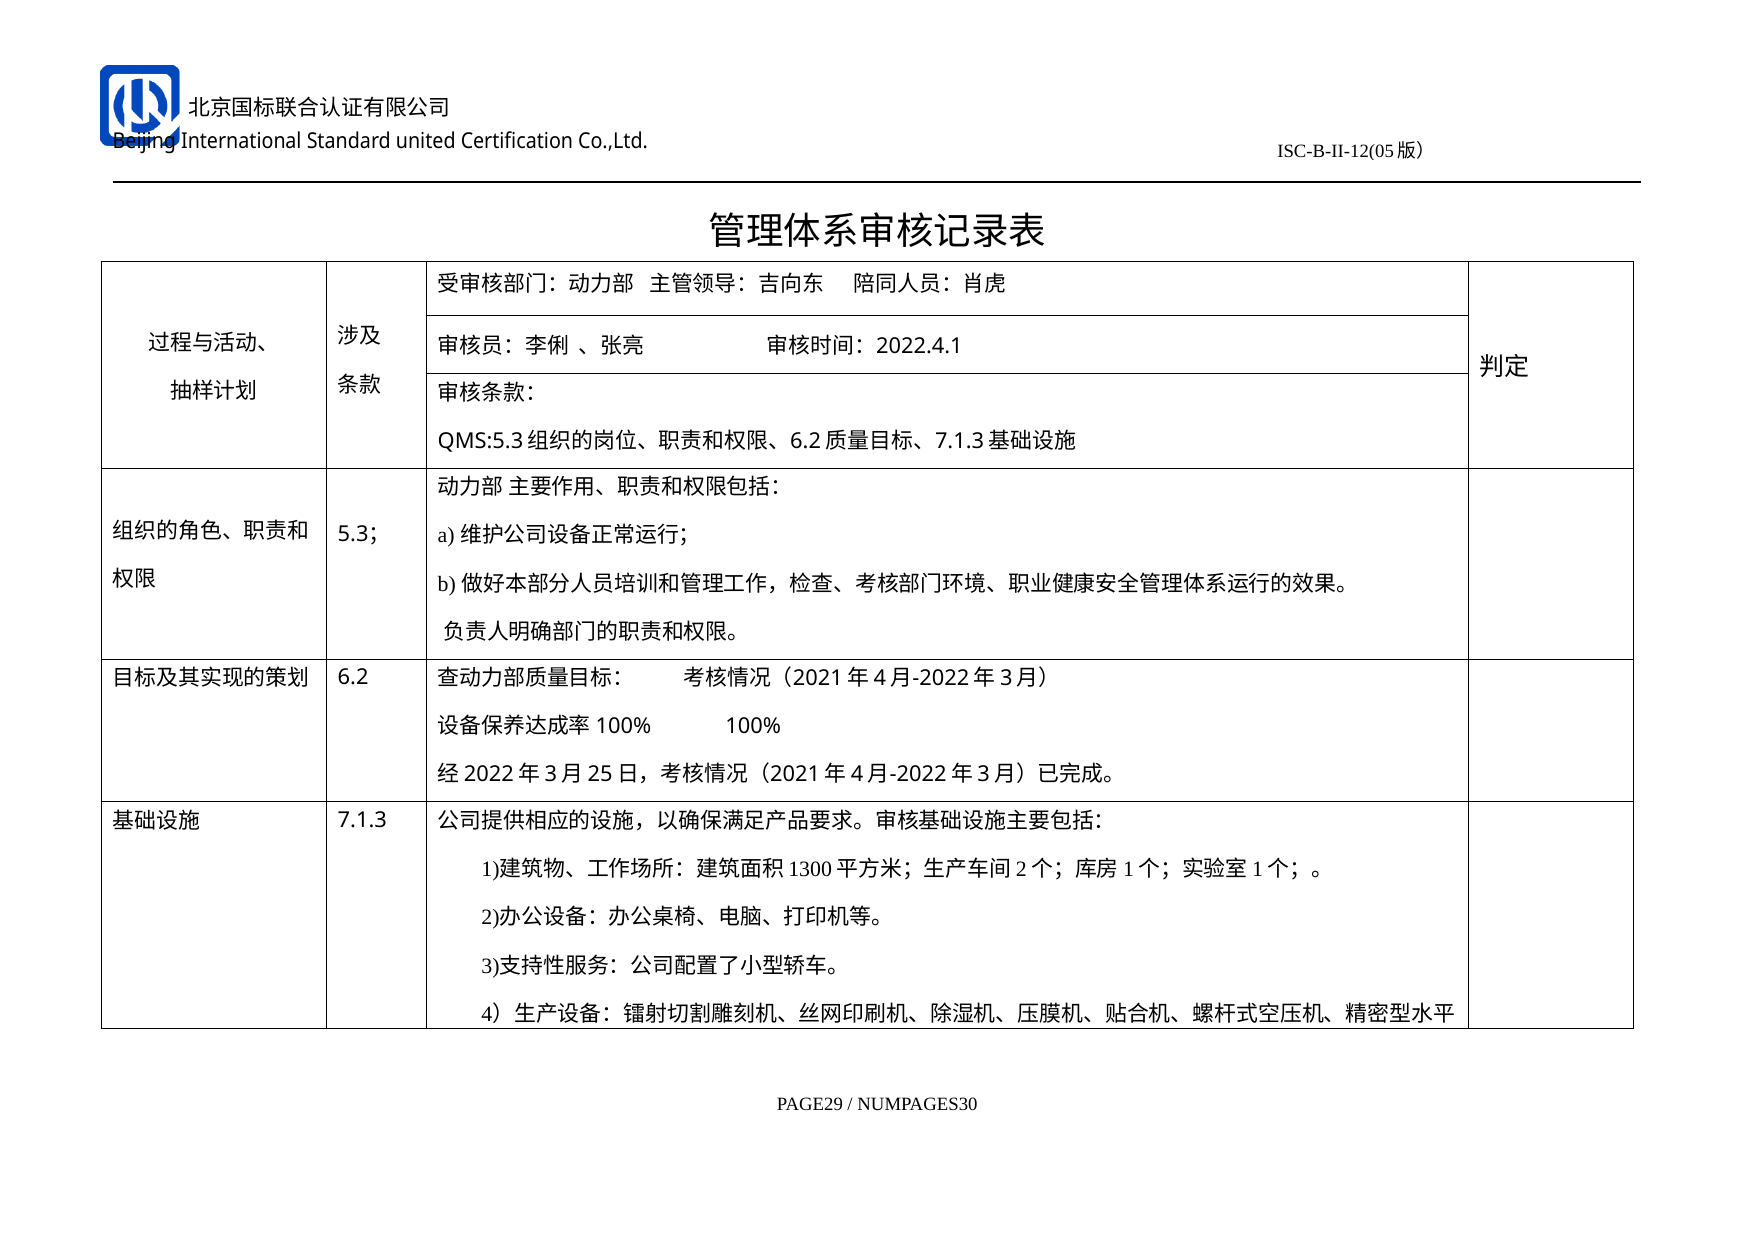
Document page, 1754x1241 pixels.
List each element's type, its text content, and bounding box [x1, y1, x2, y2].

text 管理体系审核记录表 [112, 196, 1641, 261]
table_cell 查动力部质量目标： 考核情况（2021年4月-2022年3月） 设备保养达成率 100% 100% 经2022年3月25日，考核情况（2021年4月-2022年3月）已完成。 [427, 660, 1468, 801]
table_cell 7.1.3 [327, 802, 426, 1028]
table_cell 目标及其实现的策划 [102, 660, 326, 801]
table_cell 审核员：李俐 、张亮 审核时间：2022.4.1 [427, 316, 1468, 373]
table_header 受审核部门：动力部 主管领导：吉向东 陪同人员：肖虎 [427, 262, 1468, 314]
table_cell 组织的角色、职责和权限 [102, 469, 326, 658]
table_cell [1469, 802, 1633, 1028]
table_header 涉及 条款 [327, 262, 426, 467]
table_header 过程与活动、 抽样计划 [102, 262, 326, 467]
table_cell 6.2 [327, 660, 426, 801]
picture [100, 65, 180, 146]
table_cell [1469, 660, 1633, 801]
table_cell 动力部 主要作用、职责和权限包括： a) 维护公司设备正常运行； b) 做好本部分人员培训和管理工作，检查、考核部门环境、职业健康安全管理体系运行的效果。 负责人明确部门的职责和权限。 [427, 469, 1468, 658]
table_cell 基础设施 [102, 802, 326, 1028]
table_cell 5.3； [327, 469, 426, 658]
table_cell [1469, 469, 1633, 658]
table_cell 审核条款： QMS:5.3组织的岗位、职责和权限、6.2质量目标、7.1.3基础设施 [427, 374, 1468, 467]
table_header 判定 [1469, 262, 1633, 467]
